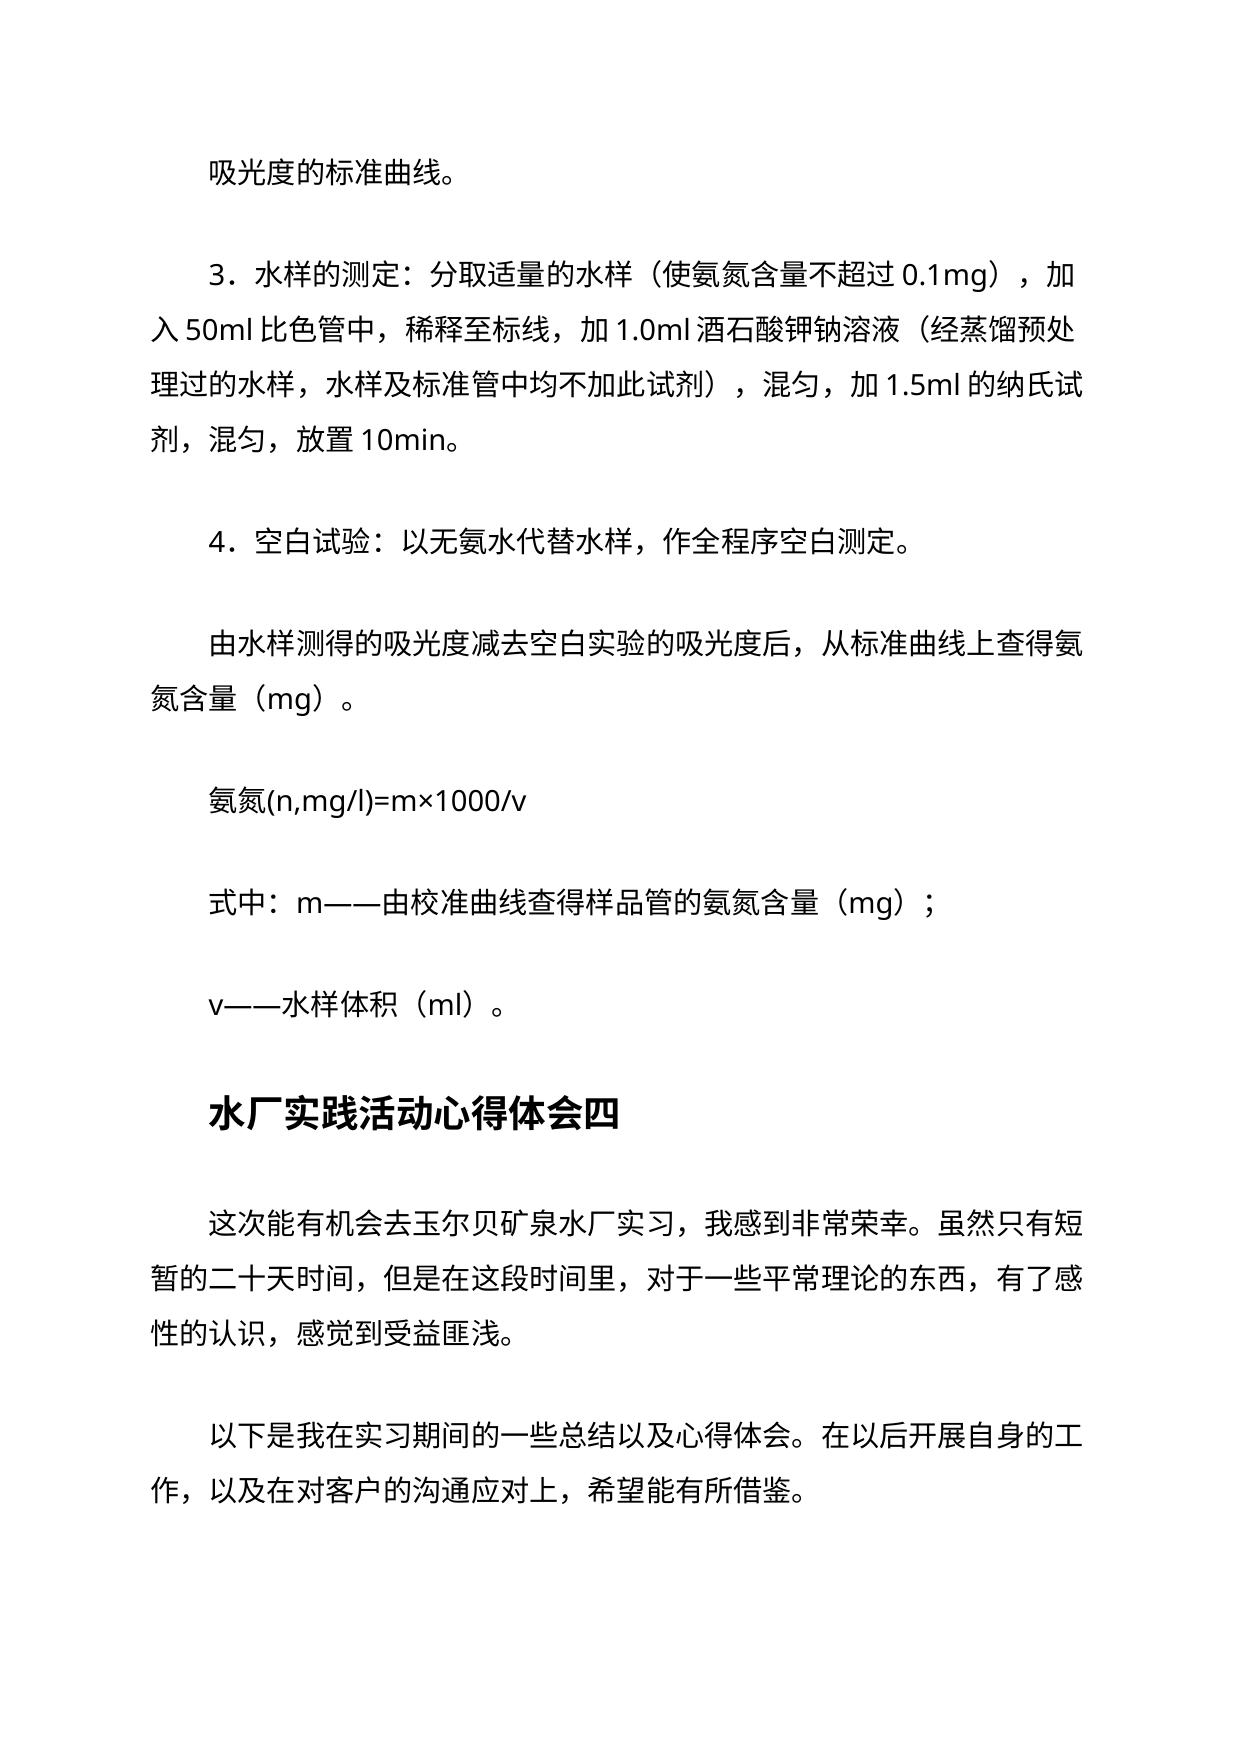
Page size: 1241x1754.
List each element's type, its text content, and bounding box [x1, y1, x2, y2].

text 氨氮(n,mg/l)=m×1000/v [150, 778, 1090, 820]
text 式中：m——由校准曲线查得样品管的氨氮含量（mg）； [150, 879, 1090, 922]
text 这次能有机会去玉尔贝矿泉水厂实习，我感到非常荣幸。虽然只有短暂的二十天时间，但是在这段时间里，对于一些平常理论的东西，有了感性的认识，感觉到受益匪浅。 [150, 1201, 1090, 1353]
text 3．水样的测定：分取适量的水样（使氨氮含量不超过0.1mg），加入50ml比色管中，稀释至标线，加1.0ml酒石酸钾钠溶液（经蒸馏预处理过的水样，水样及标准管中均不加此试剂），混匀，加1.5ml的纳氏试剂，混匀，放置10min。 [150, 252, 1090, 459]
text 水厂实践活动心得体会四 [150, 1083, 1090, 1138]
text 吸光度的标准曲线。 [150, 150, 1090, 192]
text 4．空白试验：以无氨水代替水样，作全程序空白测定。 [150, 519, 1090, 561]
text 由水样测得的吸光度减去空白实验的吸光度后，从标准曲线上查得氨氮含量（mg）。 [150, 621, 1090, 718]
text 以下是我在实习期间的一些总结以及心得体会。在以后开展自身的工作，以及在对客户的沟通应对上，希望能有所借鉴。 [150, 1412, 1090, 1510]
text v——水样体积（ml）。 [150, 982, 1090, 1024]
